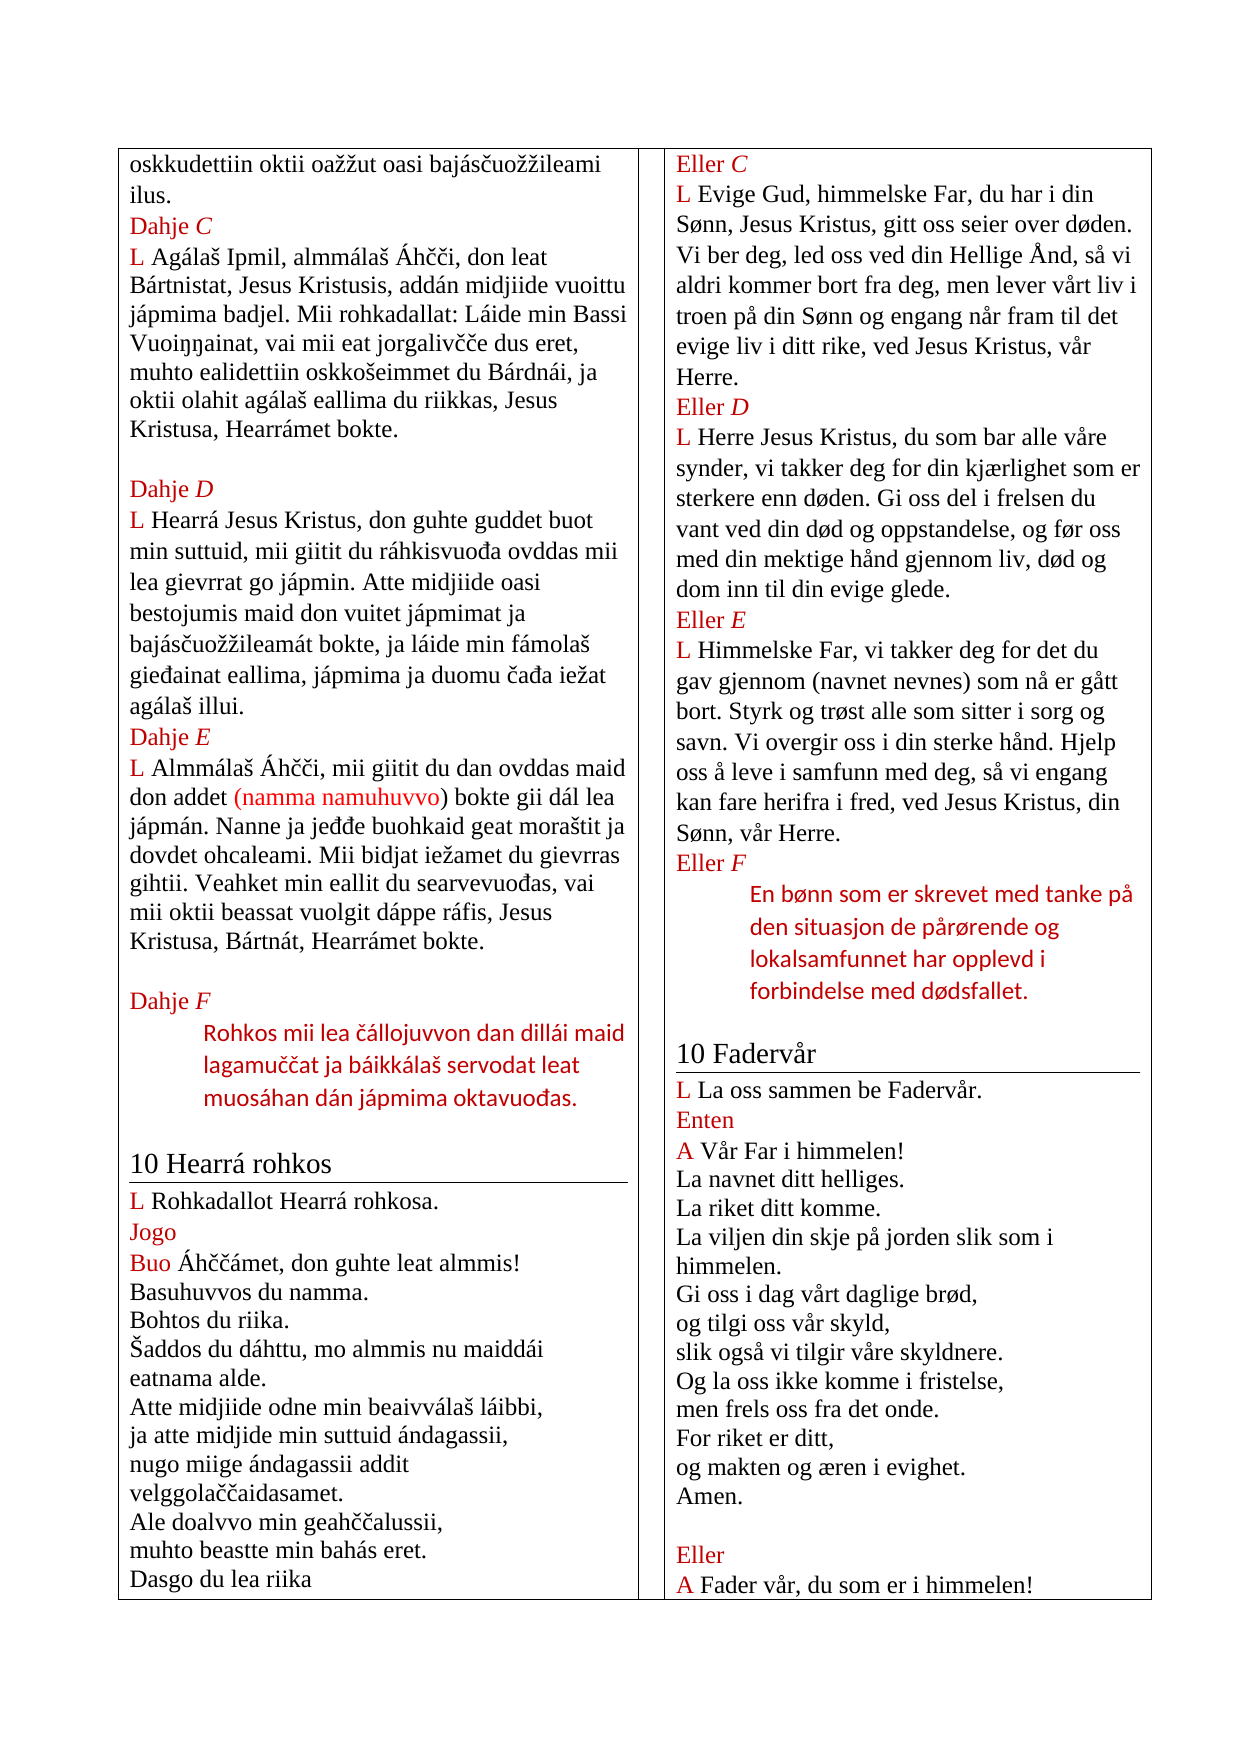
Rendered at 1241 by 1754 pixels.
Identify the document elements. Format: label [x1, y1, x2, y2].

table_header [639, 149, 664, 1599]
table_header [119, 149, 638, 1599]
table_header [665, 149, 1151, 1599]
